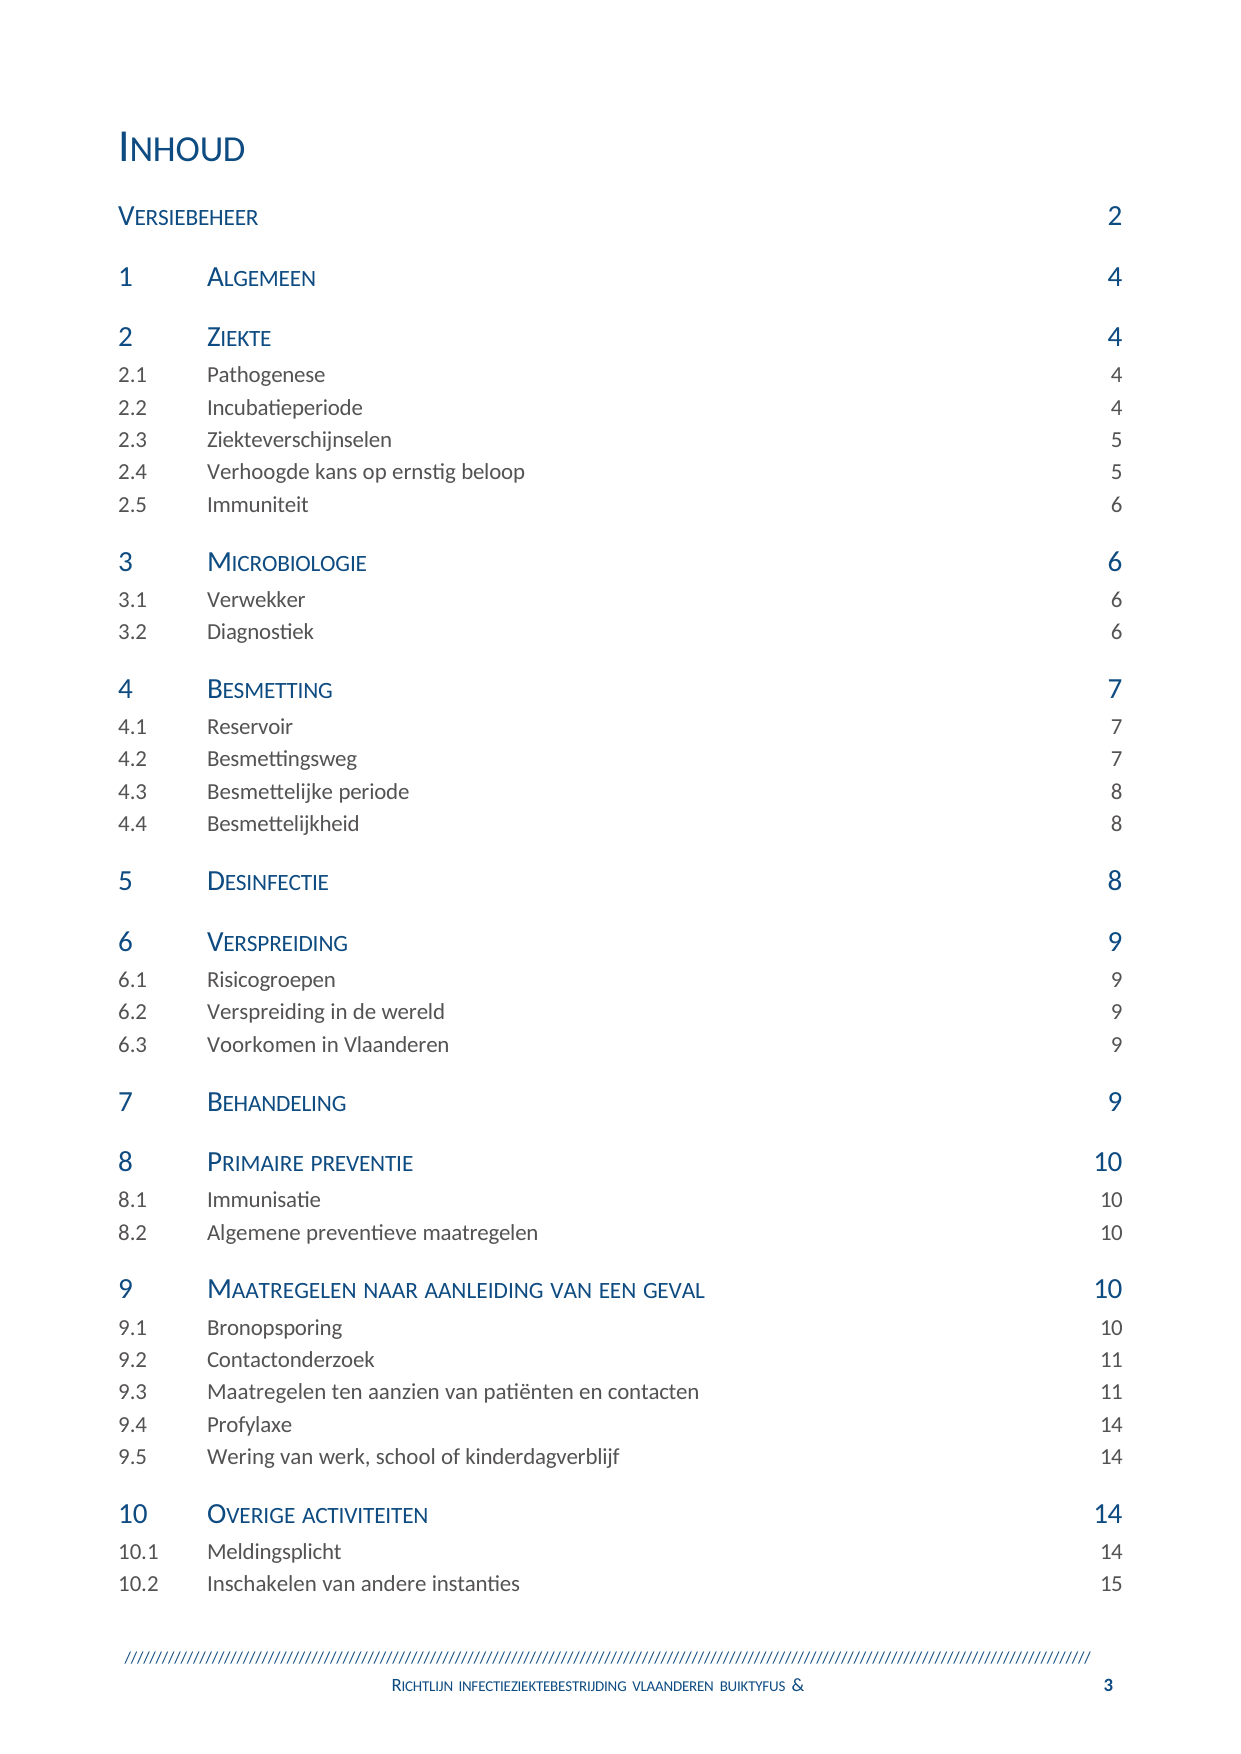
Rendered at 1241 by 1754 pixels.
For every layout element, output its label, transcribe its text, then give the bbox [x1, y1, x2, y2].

text Inhoud [118, 117, 1194, 172]
